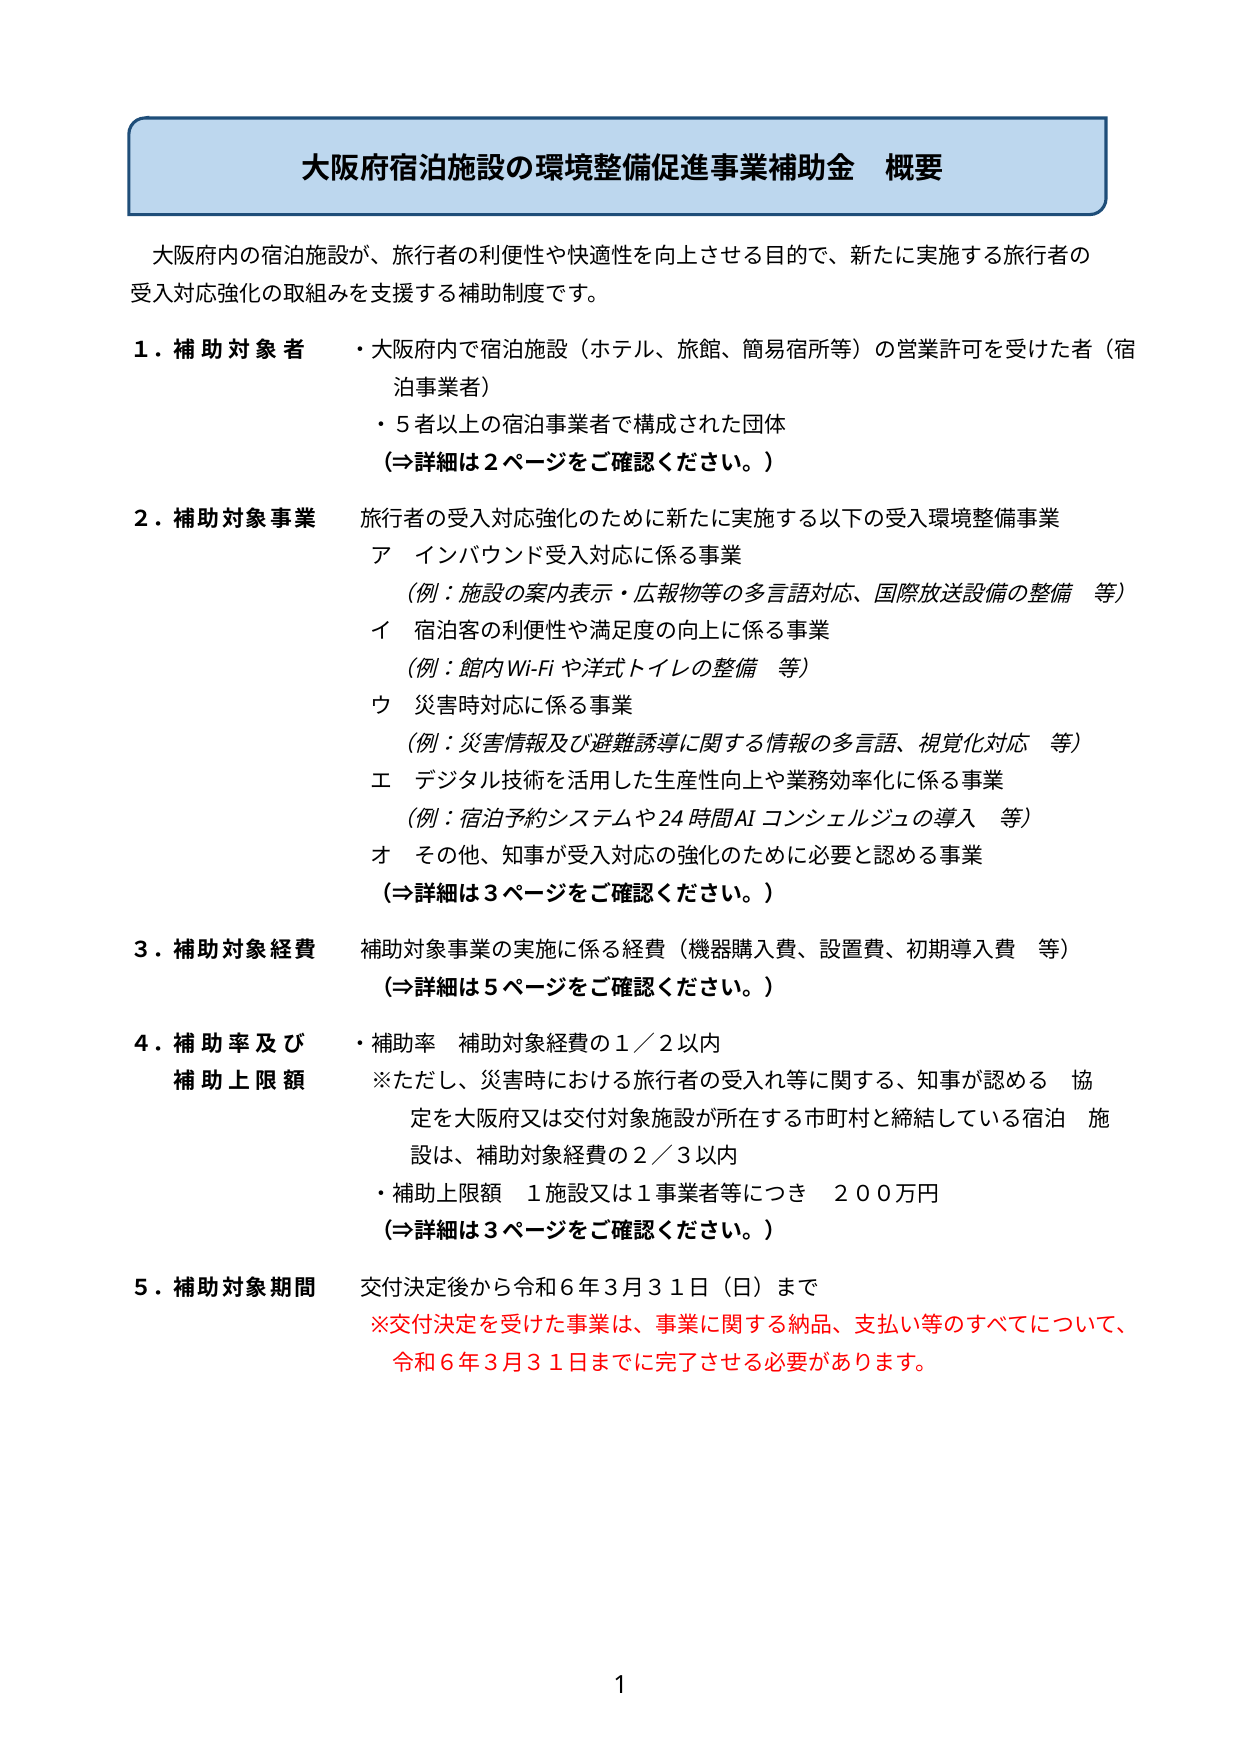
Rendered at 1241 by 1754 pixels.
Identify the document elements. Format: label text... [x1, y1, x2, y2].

text ２．補助対象事業 旅行者の受入対応強化のために新たに実施する以下の受入環境整備事業 [130, 498, 1110, 535]
text （例：災害情報及び避難誘導に関する情報の多言語、視覚化対応 等） [371, 723, 1140, 760]
text ３．補助対象経費 補助対象事業の実施に係る経費（機器購入費、設置費、初期導入費 等） [130, 929, 1140, 967]
text ５．補助対象期間 交付決定後から令和６年３月３１日（日）まで [130, 1267, 1140, 1304]
text １．補助対象者 ・大阪府内で宿泊施設（ホテル、旅館、簡易宿所等）の営業許可を受けた者（宿泊事業者） [130, 329, 1140, 404]
text （例：施設の案内表示・広報物等の多言語対応、国際放送設備の整備 等） [371, 573, 1140, 610]
text （⇒詳細は５ページをご確認ください。） [305, 967, 1140, 1004]
text 大阪府内の宿泊施設が、旅行者の利便性や快適性を向上させる目的で、新たに実施する旅行者の受入対応強化の取組みを支援する補助制度です。 [130, 235, 1110, 310]
text （⇒詳細は３ページをご確認ください。） [327, 1210, 1140, 1248]
text ・５者以上の宿泊事業者で構成された団体 [371, 404, 1140, 442]
text ※交付決定を受けた事業は、事業に関する納品、支払い等のすべてについて、令和６年３月３１日までに完了させる必要があります。 [371, 1304, 1140, 1379]
text オ その他、知事が受入対応の強化のために必要と認める事業 （⇒詳細は３ページをご確認ください。） [371, 835, 1140, 910]
text （例：館内Wi-Fiや洋式トイレの整備 等） [371, 648, 1140, 685]
text （例：宿泊予約システムや24時間AIコンシェルジュの導入 等） [371, 798, 1140, 835]
text ウ 災害時対応に係る事業 [371, 685, 1140, 723]
text イ 宿泊客の利便性や満足度の向上に係る事業 [371, 610, 1140, 648]
text ・補助上限額 １施設又は１事業者等につき ２００万円 [371, 1173, 1140, 1210]
text ア インバウンド受入対応に係る事業 [371, 535, 1140, 573]
text 補助上限額 ※ただし、災害時における旅行者の受入れ等に関する、知事が認める 協定を大阪府又は交付対象施設が所在する市町村と締結している宿泊 施設は、補助対象経費の２／３以内 [174, 1060, 1110, 1173]
text エ デジタル技術を活用した生産性向上や業務効率化に係る事業 [371, 760, 1140, 798]
text （⇒詳細は２ページをご確認ください。） [327, 442, 1140, 479]
text ４．補助率及び ・補助率 補助対象経費の１／２以内 [130, 1023, 1140, 1060]
